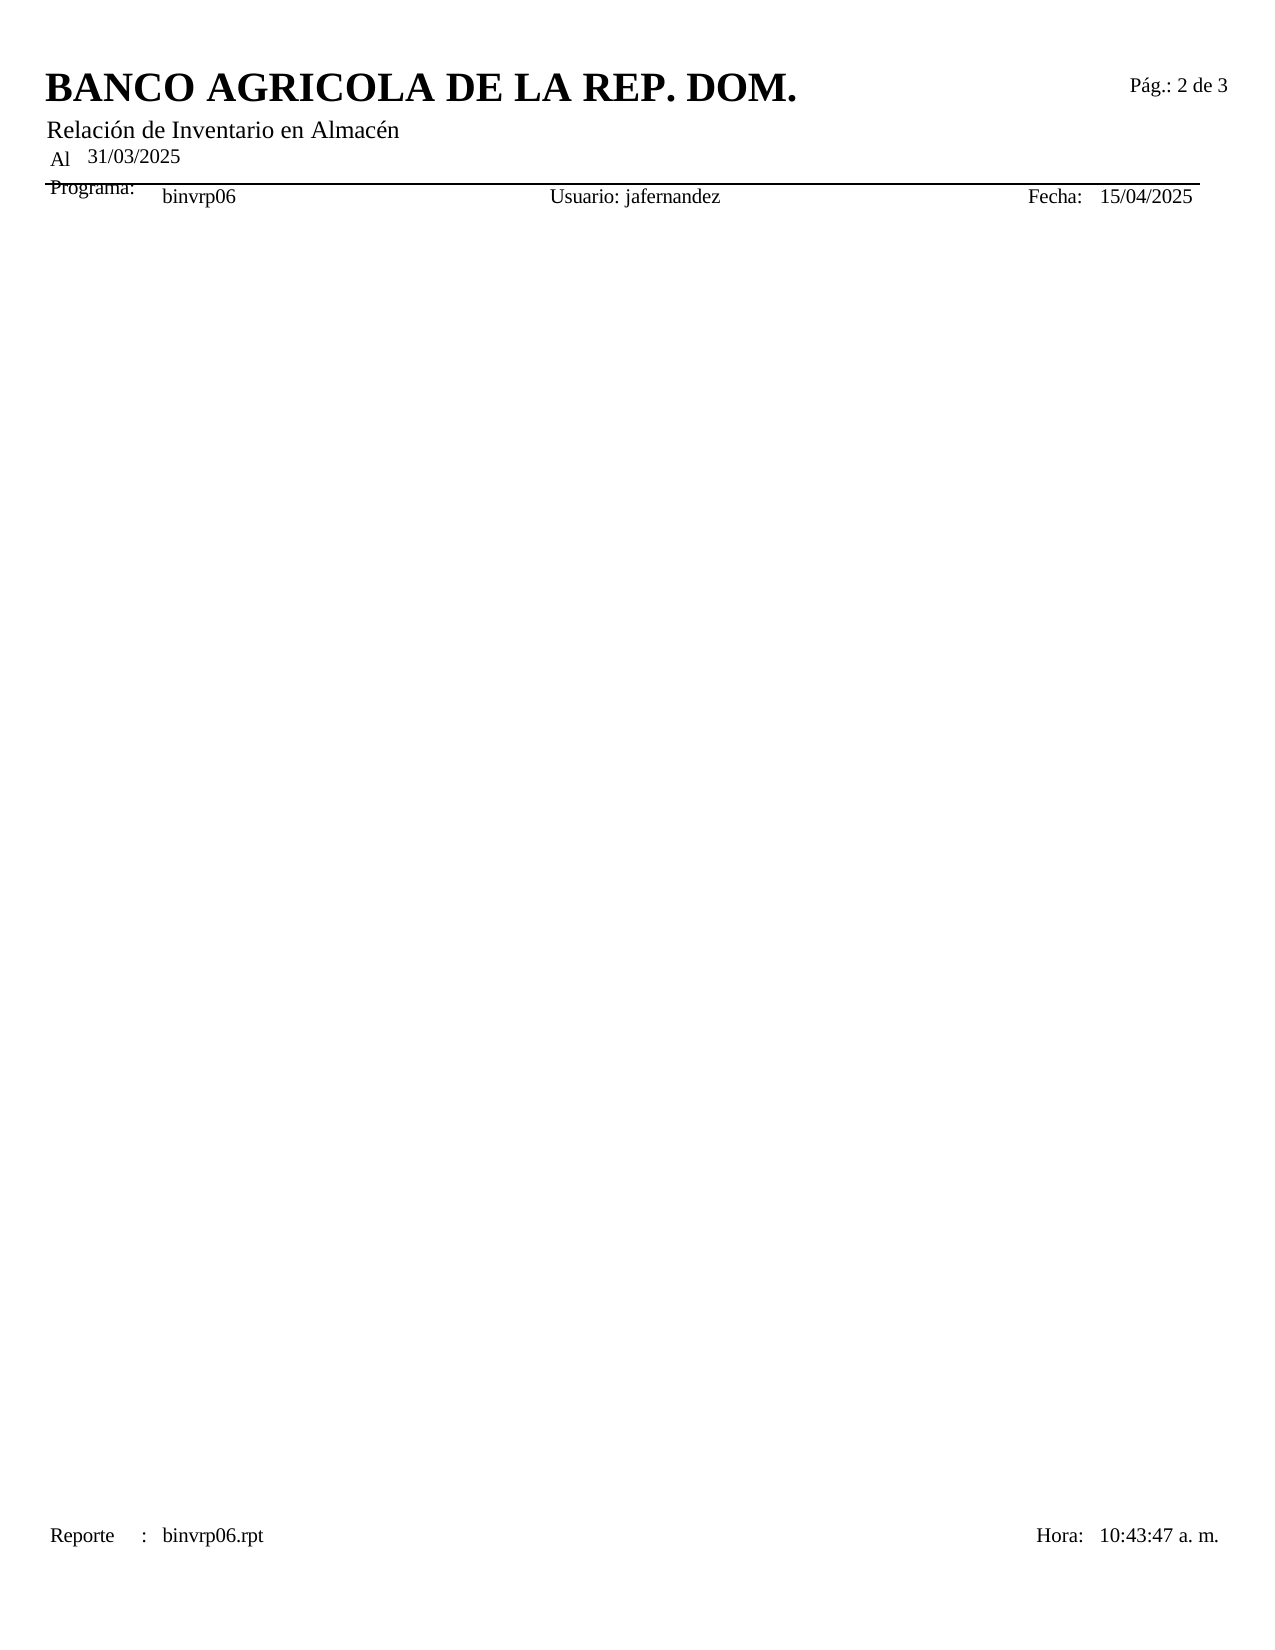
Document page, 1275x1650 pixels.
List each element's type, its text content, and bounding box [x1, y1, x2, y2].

text Usuario: jafernandez [549, 185, 726, 208]
text binvrp06 [162, 185, 242, 208]
text 15/04/2025 [1099, 185, 1200, 208]
text Programa: [50, 185, 141, 199]
text Fecha: [1028, 185, 1083, 208]
